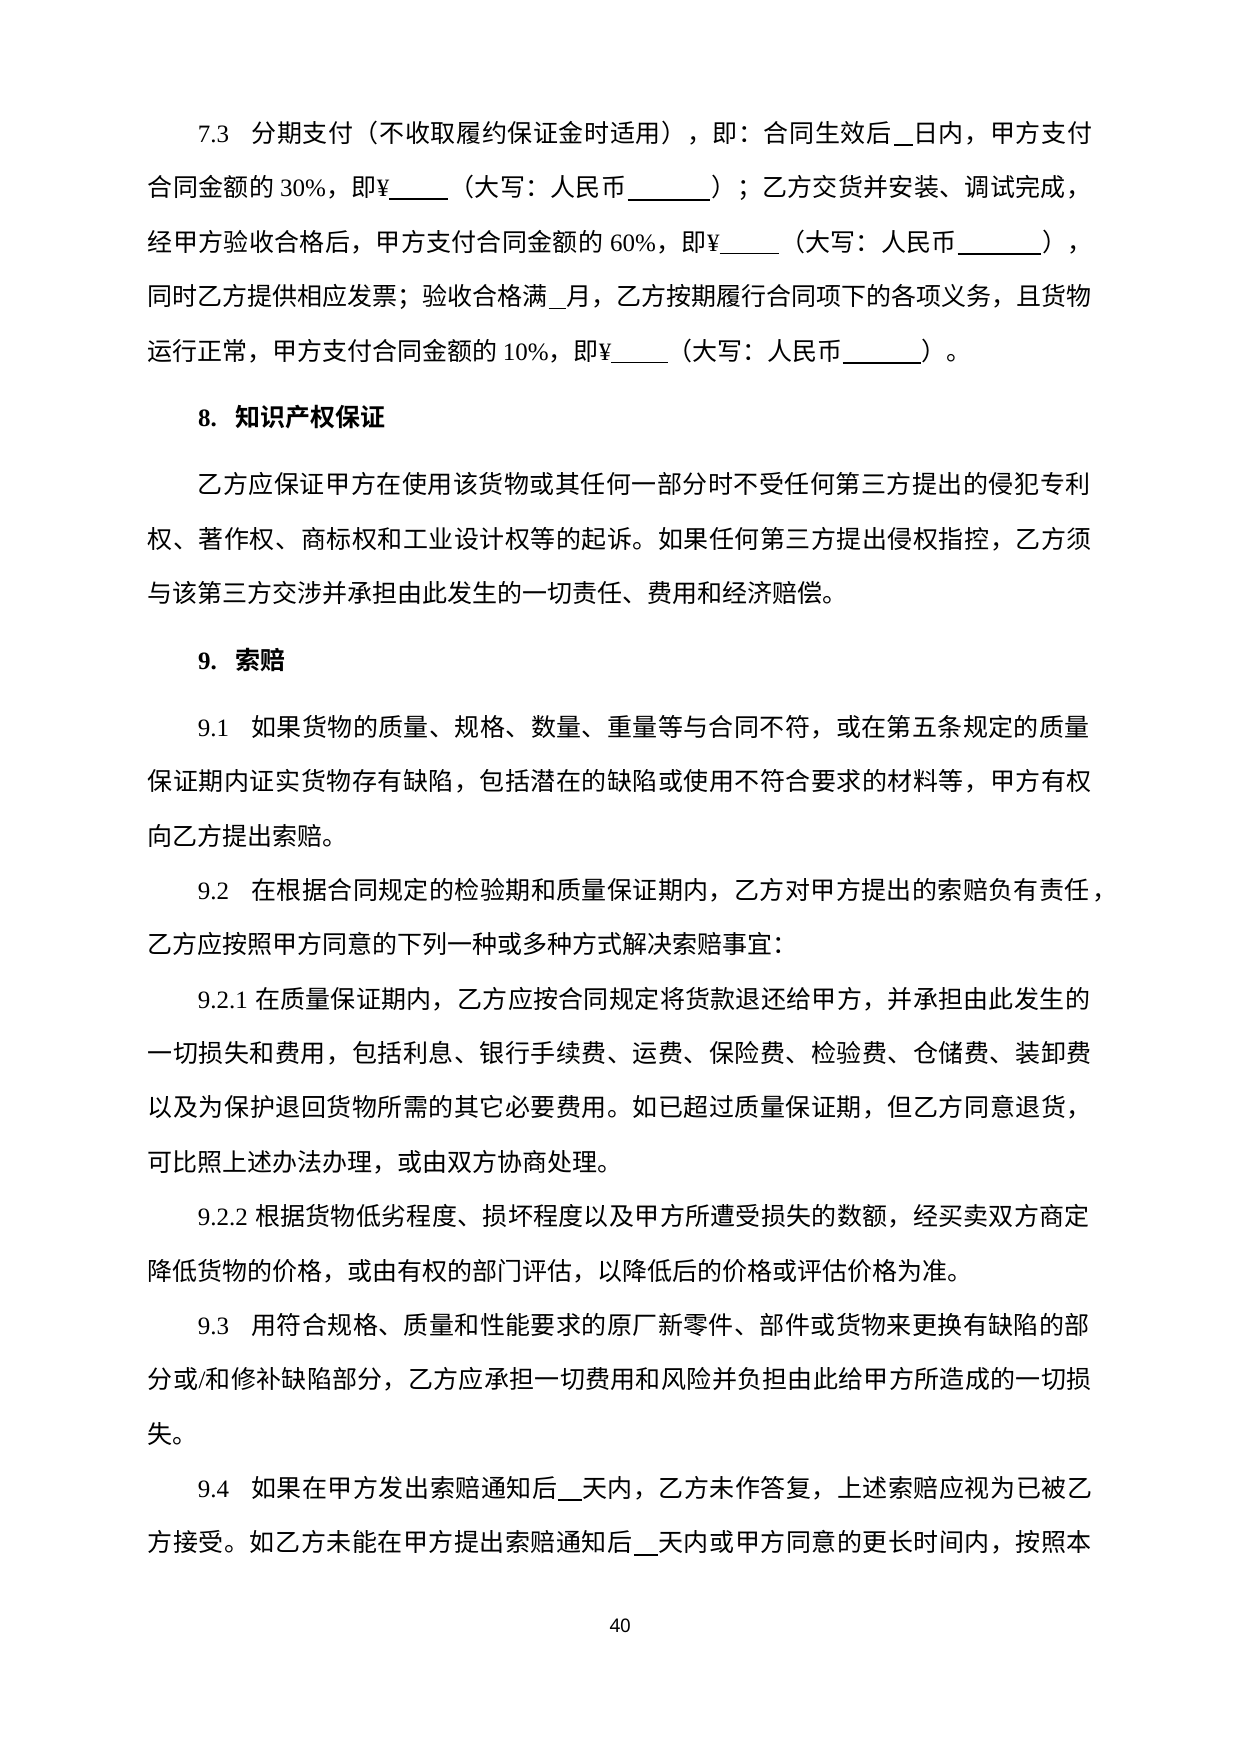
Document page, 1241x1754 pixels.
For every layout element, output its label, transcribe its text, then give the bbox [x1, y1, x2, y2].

list 索赔 [148, 640, 1092, 677]
list 分期支付（不收取履约保证金时适用），即：合同生效后 日内，甲方支付合同金额的30%，即¥ （大写：人民币 ）；乙方交货并安装、调试完成，经甲方验收合格后，甲方支付合同金额的60%，即¥ （大写：人民币 ），同时乙方提供相应发票；验收合格满 月，乙方按期履行合同项下的各项义务，且货物运行正常，甲方支付合同金额的10%，即¥ （大写：人民币 ）。 [148, 113, 1092, 367]
list 知识产权保证 [148, 398, 1092, 434]
list 用符合规格、质量和性能要求的原厂新零件、部件或货物来更换有缺陷的部分或/和修补缺陷部分，乙方应承担一切费用和风险并负担由此给甲方所造成的一切损失。 [148, 1305, 1092, 1450]
list 如果货物的质量、规格、数量、重量等与合同不符，或在第五条规定的质量保证期内证实货物存有缺陷，包括潜在的缺陷或使用不符合要求的材料等，甲方有权向乙方提出索赔。 [148, 707, 1092, 852]
text 9.2.2 根据货物低劣程度、损坏程度以及甲方所遭受损失的数额，经买卖双方商定降低货物的价格，或由有权的部门评估，以降低后的价格或评估价格为准。 [148, 1197, 1092, 1287]
list 在根据合同规定的检验期和质量保证期内，乙方对甲方提出的索赔负有责任，乙方应按照甲方同意的下列一种或多种方式解决索赔事宜： [148, 870, 1092, 961]
text 9.2.1 在质量保证期内，乙方应按合同规定将货款退还给甲方，并承担由此发生的一切损失和费用，包括利息、银行手续费、运费、保险费、检验费、仓储费、装卸费以及为保护退回货物所需的其它必要费用。如已超过质量保证期，但乙方同意退货，可比照上述办法办理，或由双方协商处理。 [148, 979, 1092, 1178]
text 乙方应保证甲方在使用该货物或其任何一部分时不受任何第三方提出的侵犯专利权、著作权、商标权和工业设计权等的起诉。如果任何第三方提出侵权指控，乙方须与该第三方交涉并承担由此发生的一切责任、费用和经济赔偿。 [148, 465, 1092, 610]
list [148, 1468, 1092, 1559]
